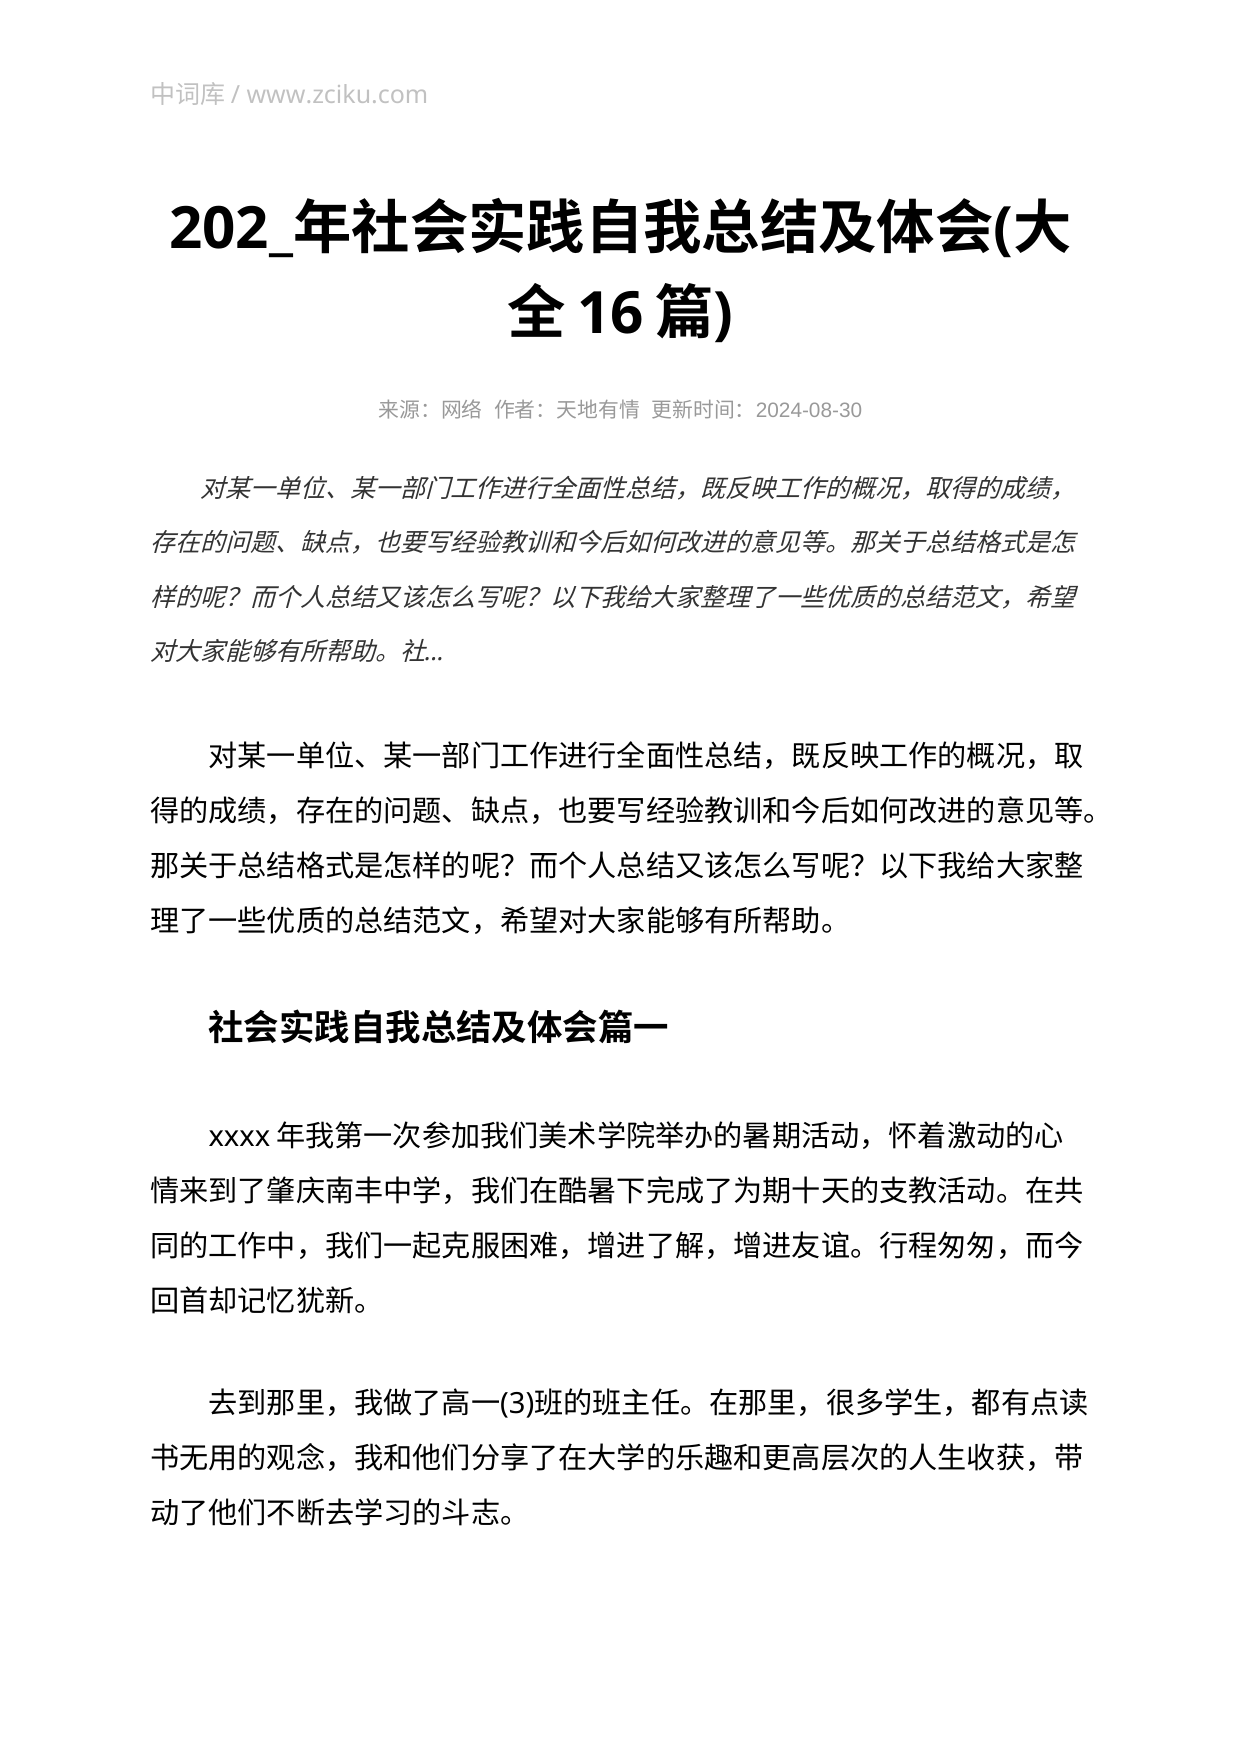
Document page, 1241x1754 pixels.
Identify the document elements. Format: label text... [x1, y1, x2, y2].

text 社会实践自我总结及体会篇一 [150, 999, 1090, 1051]
text 对某一单位、某一部门工作进行全面性总结，既反映工作的概况，取得的成绩，存在的问题、缺点，也要写经验教训和今后如何改进的意见等。那关于总结格式是怎样的呢？而个人总结又该怎么写呢？以下我给大家整理了一些优质的总结范文，希望对大家能够有所帮助。社... [150, 468, 1090, 668]
text 去到那里，我做了高一(3)班的班主任。在那里，很多学生，都有点读书无用的观念，我和他们分享了在大学的乐趣和更高层次的人生收获，带动了他们不断去学习的斗志。 [150, 1379, 1090, 1532]
text 对某一单位、某一部门工作进行全面性总结，既反映工作的概况，取得的成绩，存在的问题、缺点，也要写经验教训和今后如何改进的意见等。那关于总结格式是怎样的呢？而个人总结又该怎么写呢？以下我给大家整理了一些优质的总结范文，希望对大家能够有所帮助。 [150, 733, 1090, 940]
subtitle 202_年社会实践自我总结及体会(大全16篇) [150, 181, 1090, 351]
text xxxx年我第一次参加我们美术学院举办的暑期活动，怀着激动的心情来到了肇庆南丰中学，我们在酷暑下完成了为期十天的支教活动。在共同的工作中，我们一起克服困难，增进了解，增进友谊。行程匆匆，而今回首却记忆犹新。 [150, 1113, 1090, 1320]
text 来源：网络 作者：天地有情 更新时间：2024-08-30 [150, 398, 1090, 422]
